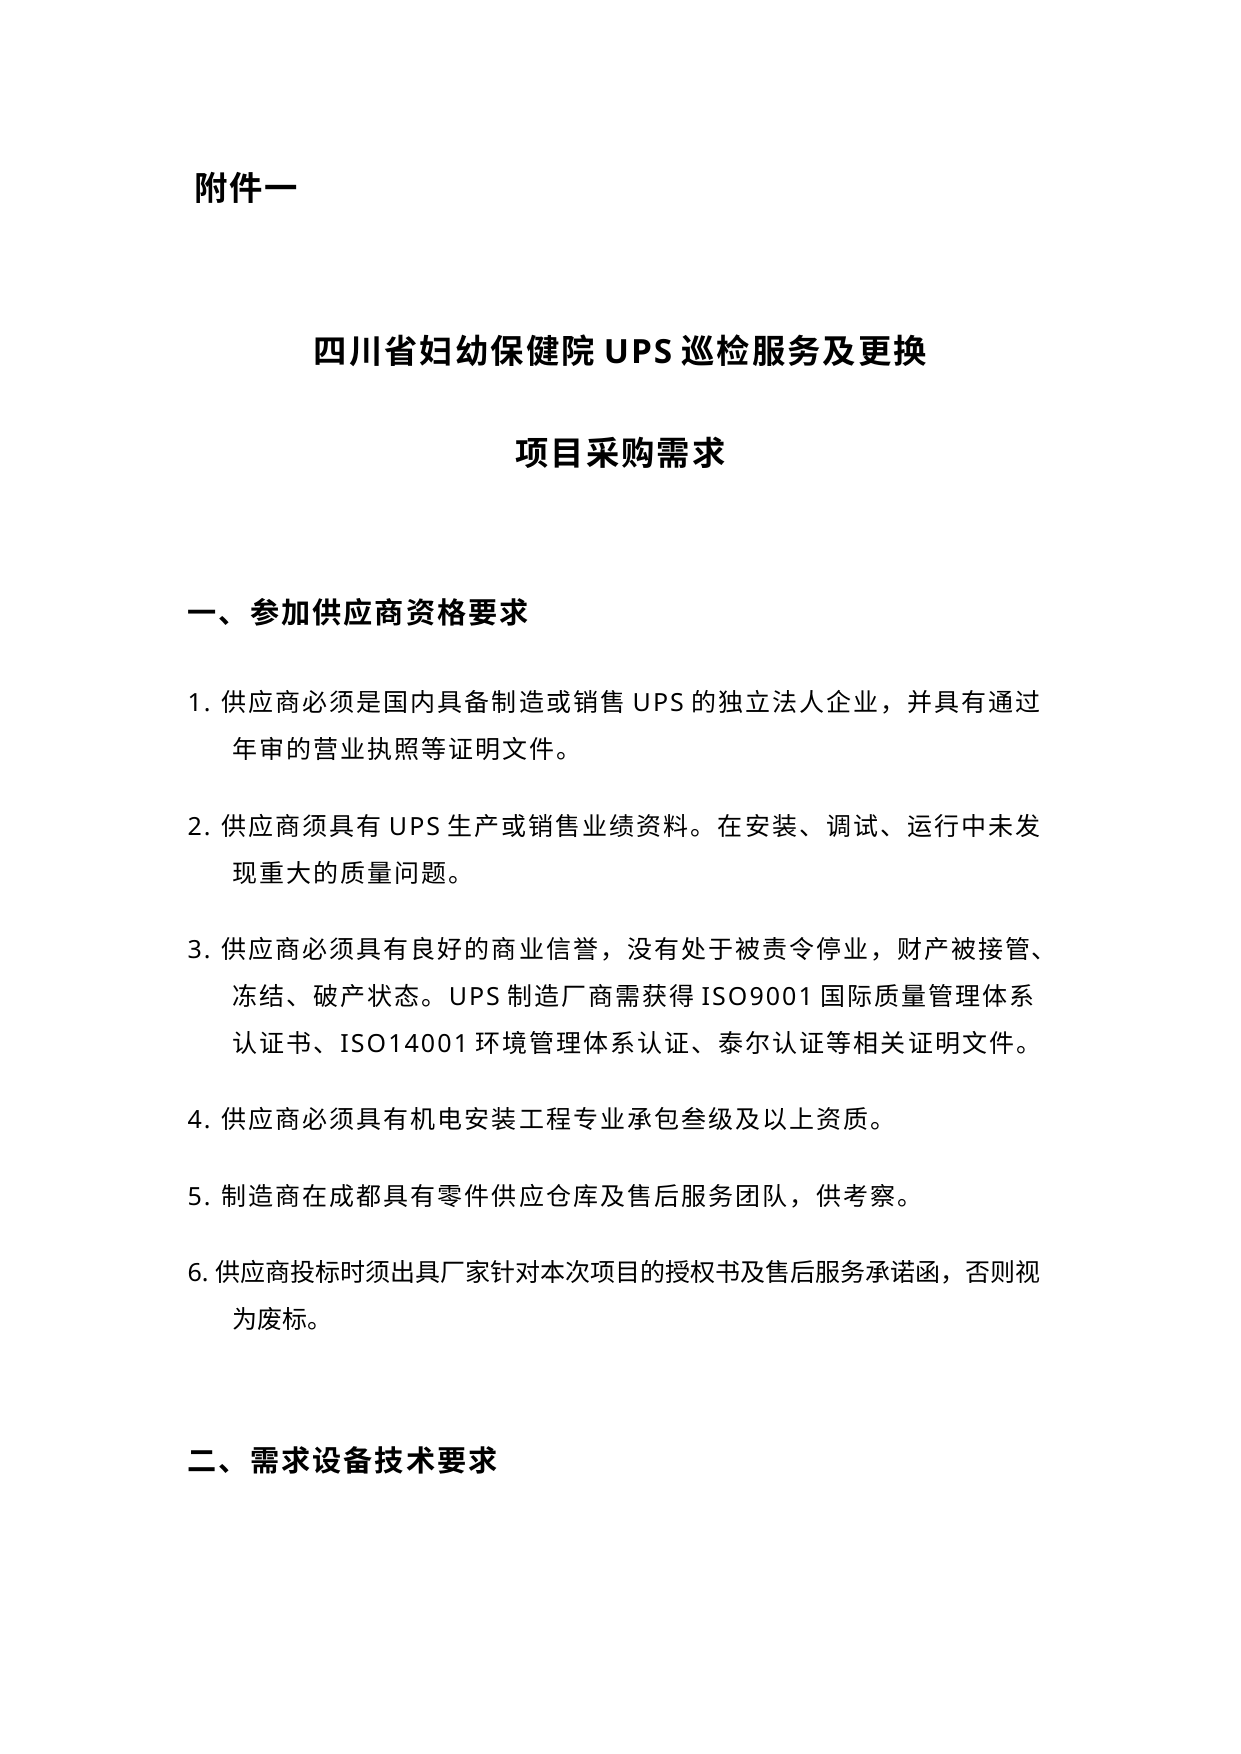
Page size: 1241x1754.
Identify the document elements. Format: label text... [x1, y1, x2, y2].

text 附件一 [187, 162, 1053, 210]
text 一、参加供应商资格要求 [187, 590, 1053, 632]
text 2. 供应商须具有UPS生产或销售业绩资料。在安装、调试、运行中未发现重大的质量问题。 [187, 806, 1053, 889]
text 1. 供应商必须是国内具备制造或销售UPS的独立法人企业，并具有通过年审的营业执照等证明文件。 [187, 683, 1053, 766]
text 项目采购需求 [187, 427, 1053, 475]
text 5. 制造商在成都具有零件供应仓库及售后服务团队，供考察。 [187, 1176, 1053, 1212]
text 4. 供应商必须具有机电安装工程专业承包叁级及以上资质。 [187, 1100, 1053, 1136]
text 3. 供应商必须具有良好的商业信誉，没有处于被责令停业，财产被接管、冻结、破产状态。UPS制造厂商需获得ISO9001国际质量管理体系认证书、ISO14001环境管理体系认证、泰尔认证等相关证明文件。 [187, 929, 1053, 1060]
text 二、需求设备技术要求 [187, 1437, 1053, 1479]
text 四川省妇幼保健院UPS巡检服务及更换 [187, 325, 1053, 373]
text 6. 供应商投标时须出具厂家针对本次项目的授权书及售后服务承诺函，否则视为废标。 [187, 1252, 1053, 1336]
